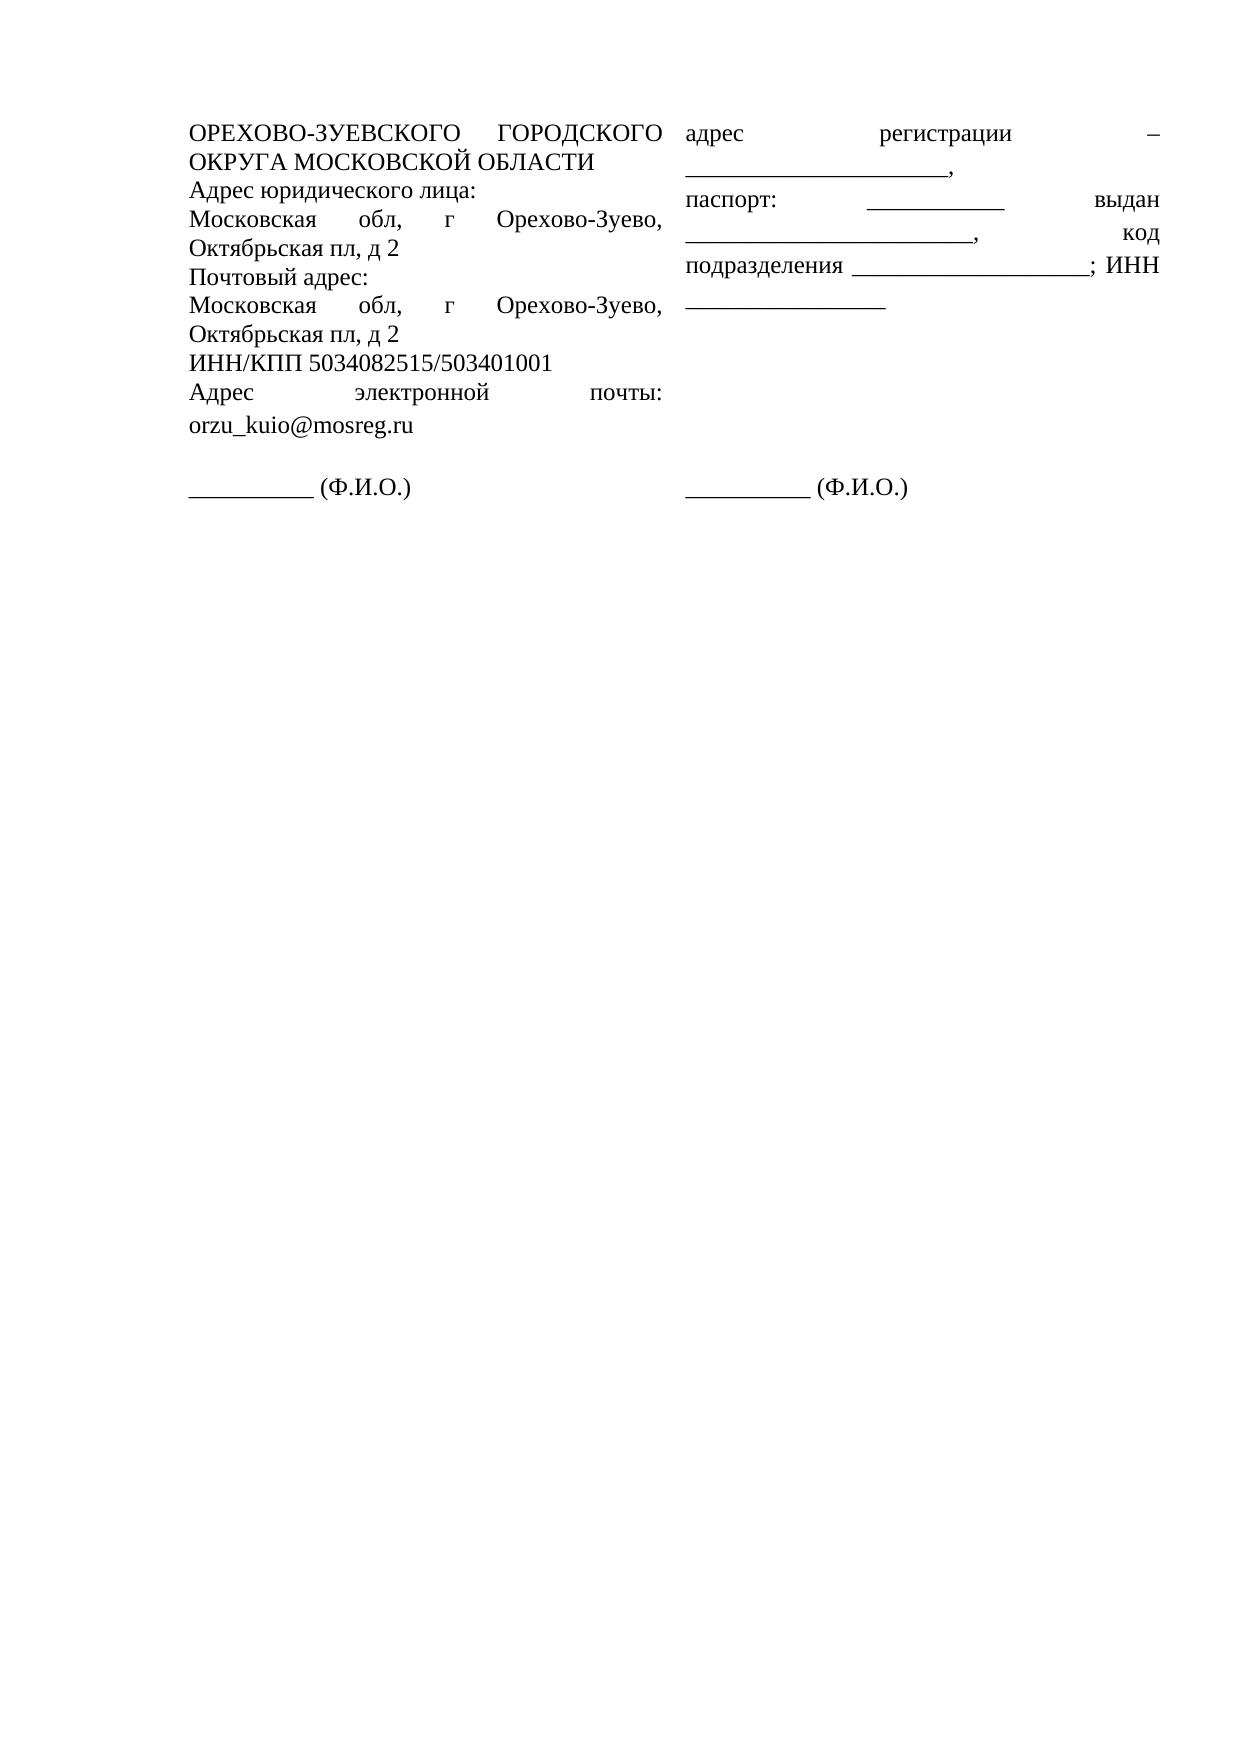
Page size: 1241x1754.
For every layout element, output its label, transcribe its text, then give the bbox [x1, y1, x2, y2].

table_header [674, 118, 1171, 472]
table_cell __________ (Ф.И.О.) [177, 472, 674, 529]
table_cell __________ (Ф.И.О.) [674, 472, 1171, 529]
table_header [177, 118, 674, 472]
